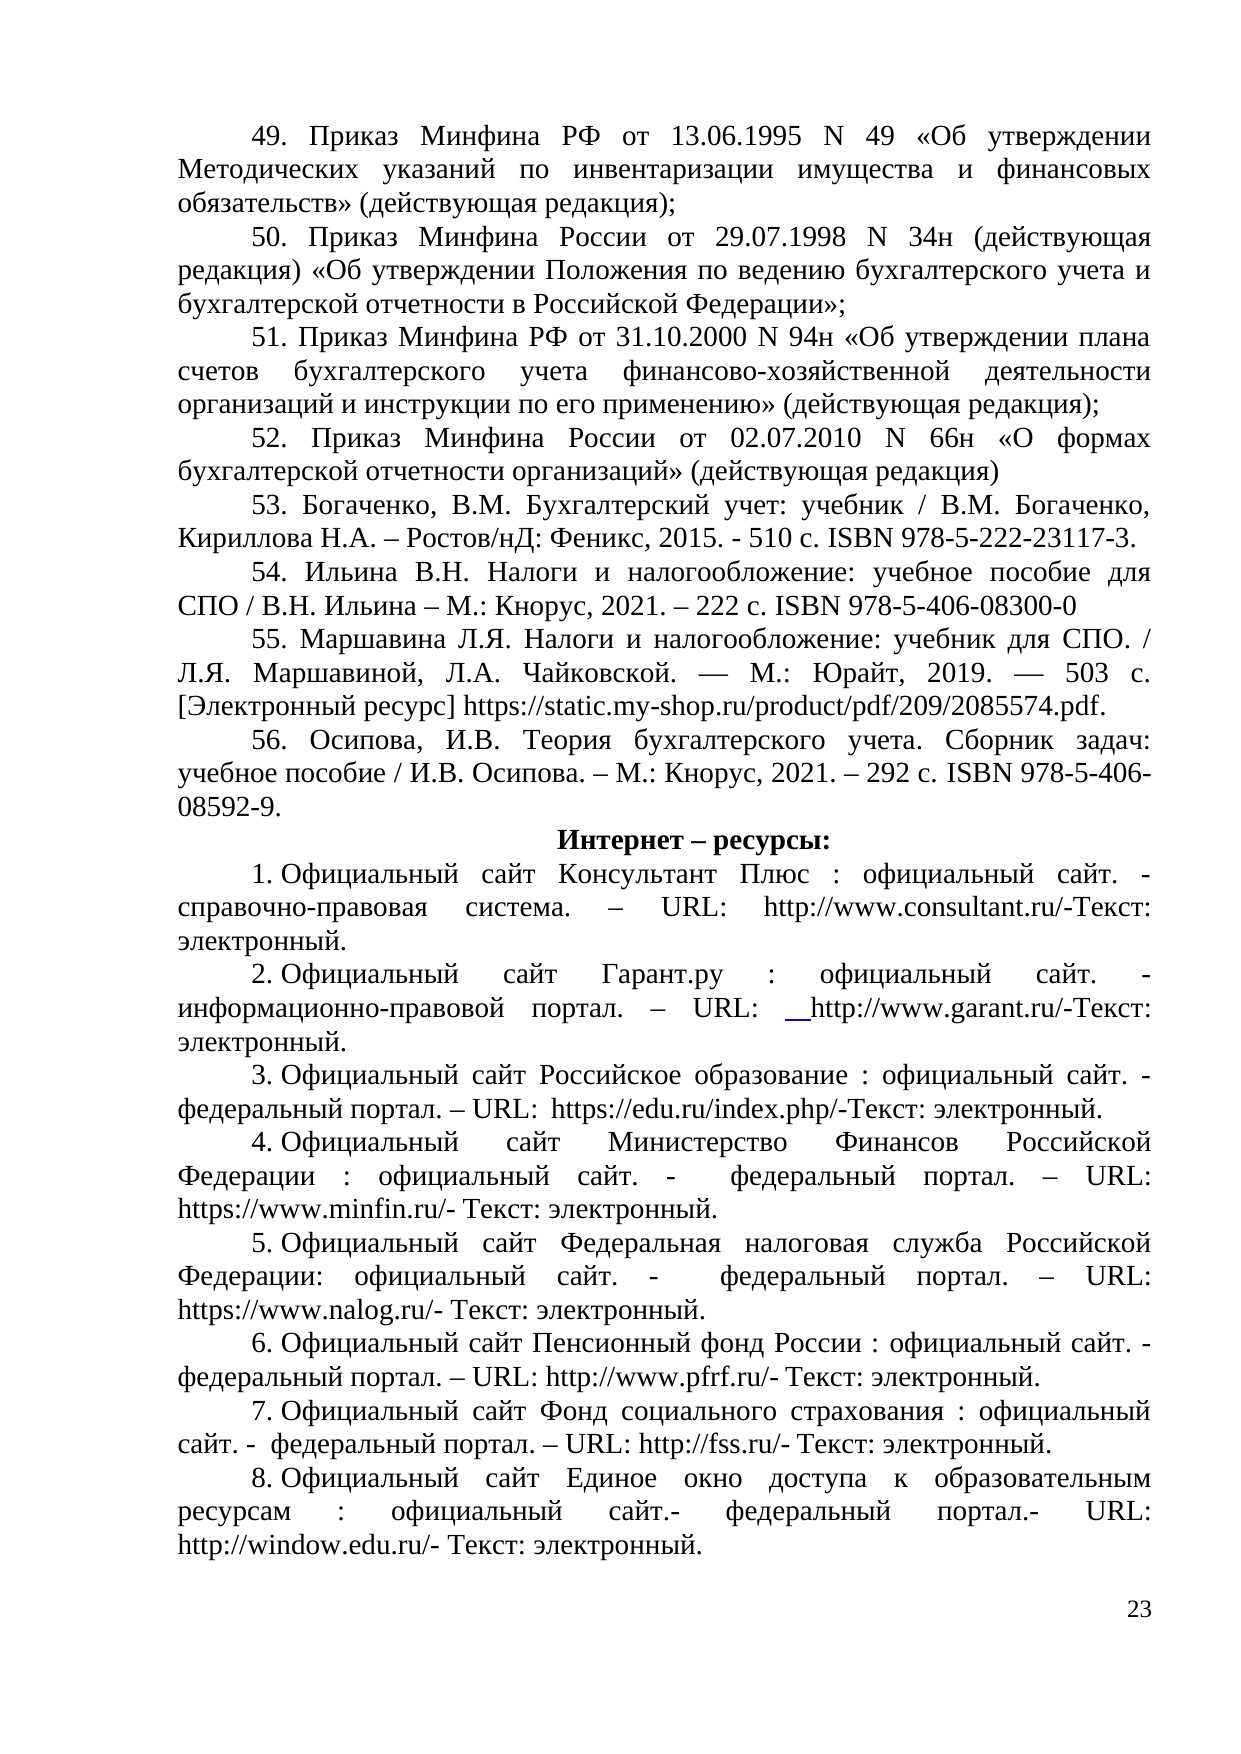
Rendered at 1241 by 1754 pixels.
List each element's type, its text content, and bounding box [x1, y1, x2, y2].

text 49. Приказ Минфина РФ от 13.06.1995 N 49 «Об утверждении Методических указаний по инвентаризации имущества и финансовых обязательств» (действующая редакция); [177, 118, 1152, 219]
list Официальный сайт Гарант.ру : официальный сайт. - информационно-правовой портал. – URL: http://www.garant.ru/-Текст: электронный. [177, 957, 1152, 1057]
text 56. Осипова, И.В. Теория бухгалтерского учета. Сборник задач: учебное пособие / И.В. Осипова. – М.: Кнорус, 2021. – 292 с. ISBN 978-5-406-08592-9. [177, 722, 1152, 822]
text 51. Приказ Минфина РФ от 31.10.2000 N 94н «Об утверждении плана счетов бухгалтерского учета финансово-хозяйственной деятельности организаций и инструкции по его применению» (действующая редакция); [177, 319, 1152, 420]
text 53. Богаченко, В.М. Бухгалтерский учет: учебник / В.М. Богаченко, Кириллова Н.А. – Ростов/нД: Феникс, 2015. - 510 с. ISBN 978-5-222-23117-3. [177, 487, 1152, 554]
list Официальный сайт Российское образование : официальный сайт. - федеральный портал. – URL: https://edu.ru/index.php/-Текст: электронный. [177, 1057, 1152, 1124]
text 54. Ильина В.Н. Налоги и налогообложение: учебное пособие для СПО / В.Н. Ильина – М.: Кнорус, 2021. – 222 с. ISBN 978-5-406-08300-0 [177, 554, 1152, 621]
text 55. Маршавина Л.Я. Налоги и налогообложение: учебник для СПО. / Л.Я. Маршавиной, Л.А. Чайковской. — М.: Юрайт, 2019. — 503 с. [Электронный ресурс] https://static.my-shop.ru/product/pdf/209/2085574.pdf. [177, 621, 1152, 722]
list Официальный сайт Министерство Финансов Российской Федерации : официальный сайт. - федеральный портал. – URL: https://www.minfin.ru/- Текст: электронный. [177, 1124, 1152, 1225]
text 52. Приказ Минфина России от 02.07.2010 N 66н «О формах бухгалтерской отчетности организаций» (действующая редакция) [177, 420, 1152, 487]
list Официальный сайт Пенсионный фонд России : официальный сайт. - федеральный портал. – URL: http://www.pfrf.ru/- Текст: электронный. [177, 1326, 1152, 1393]
text 50. Приказ Минфина России от 29.07.1998 N 34н (действующая редакция) «Об утверждении Положения по ведению бухгалтерского учета и бухгалтерской отчетности в Российской Федерации»; [177, 219, 1152, 319]
list Официальный сайт Единое окно доступа к образовательным ресурсам : официальный сайт.- федеральный портал.- URL: http://window.edu.ru/- Текст: электронный. [177, 1460, 1152, 1560]
list Официальный сайт Фонд социального страхования : официальный сайт. - федеральный портал. – URL: http://fss.ru/- Текст: электронный. [177, 1393, 1152, 1460]
list Официальный сайт Консультант Плюс : официальный сайт. - справочно-правовая система. – URL: http://www.consultant.ru/-Текст: электронный. [177, 856, 1152, 957]
text Интернет – ресурсы: [177, 822, 1152, 856]
list Официальный сайт Федеральная налоговая служба Российской Федерации: официальный сайт. - федеральный портал. – URL: https://www.nalog.ru/- Текст: электронный. [177, 1225, 1152, 1326]
